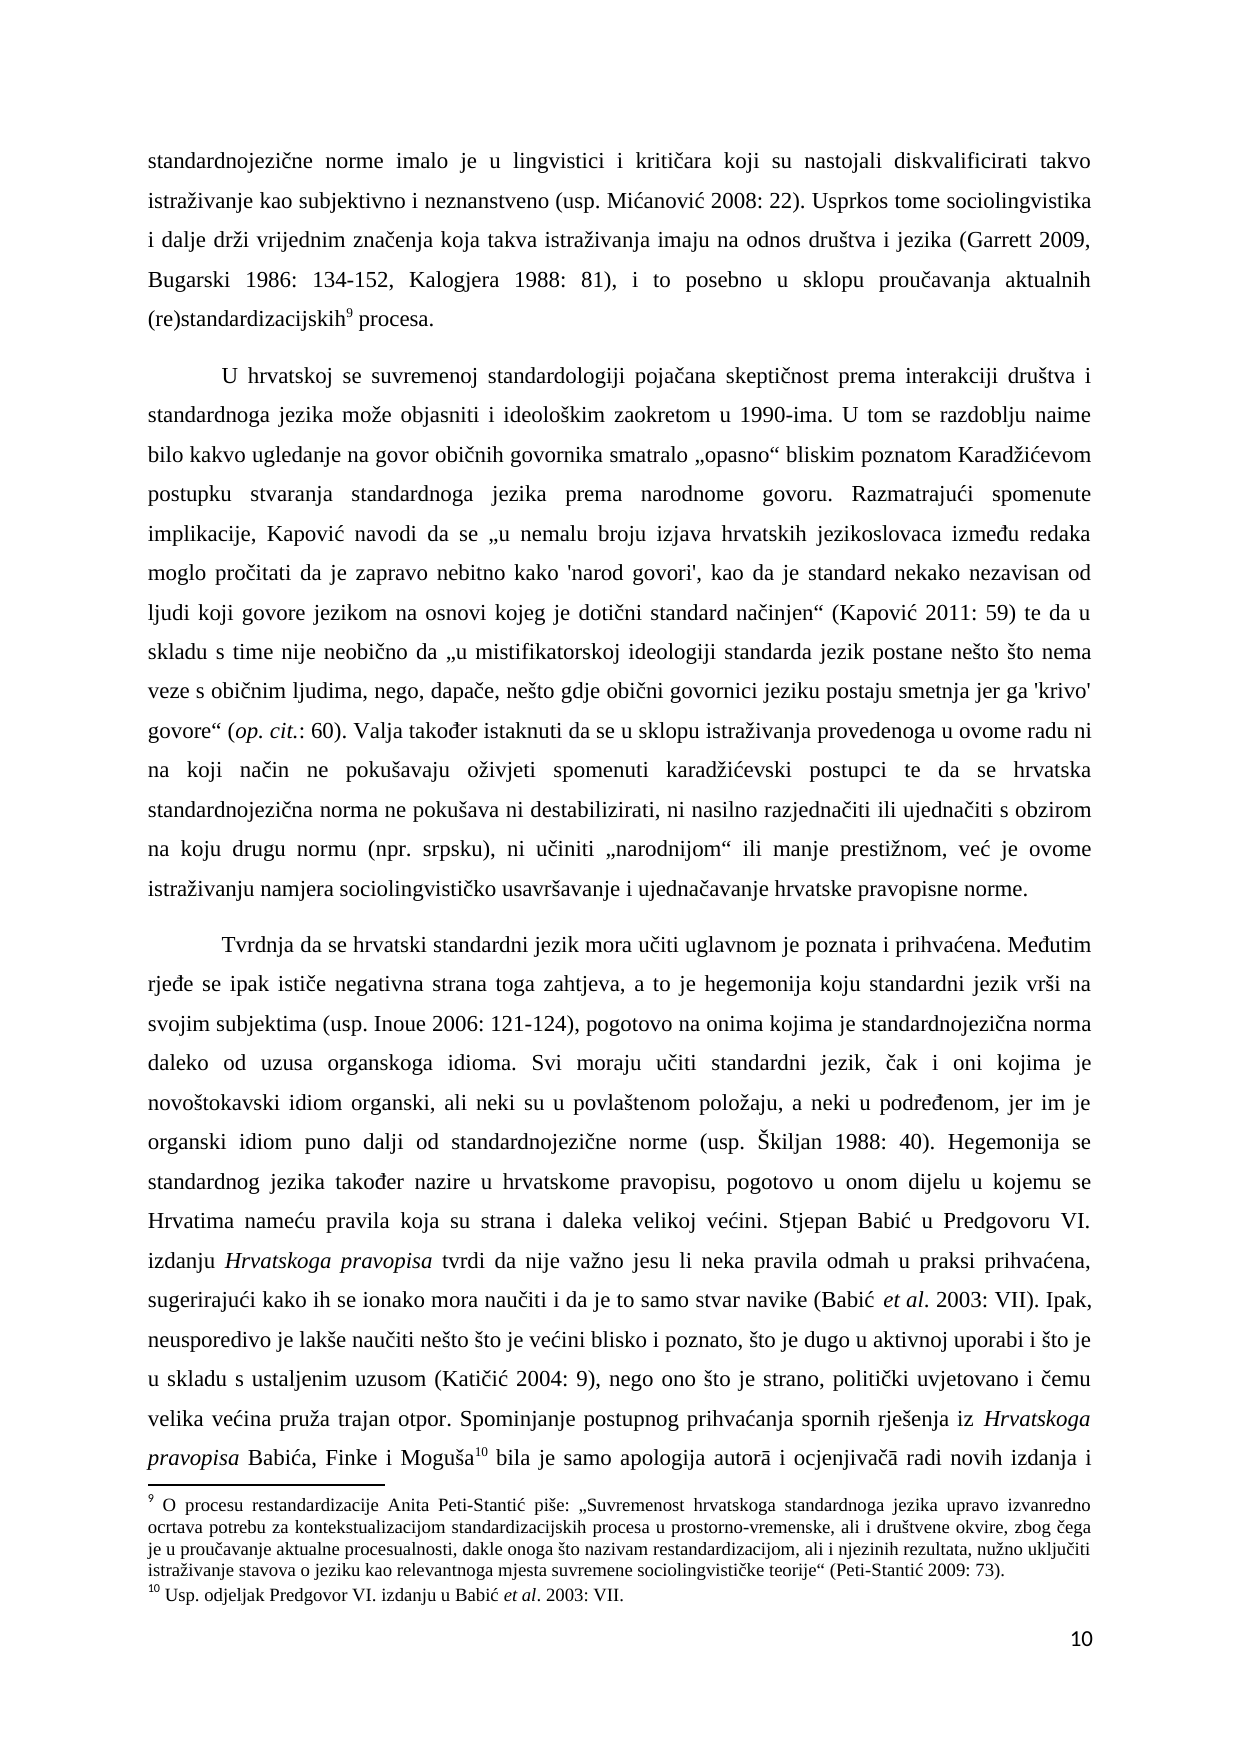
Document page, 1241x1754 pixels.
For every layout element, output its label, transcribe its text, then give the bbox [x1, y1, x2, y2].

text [148, 148, 1093, 332]
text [148, 931, 1093, 1471]
text U hrvatskoj se suvremenoj standardologiji pojačana skeptičnost prema interakciji društva i standardnoga jezika može objasniti i ideološkim zaokretom u 1990-ima. U tom se razdoblju naime bilo kakvo ugledanje na govor običnih govornika smatralo „opasno“ bliskim poznatom Karadžićevom postupku stvaranja standardnoga jezika prema narodnome govoru. Razmatrajući spomenute implikacije, Kapović navodi da se „u nemalu broju izjava hrvatskih jezikoslovaca između redaka moglo pročitati da je zapravo nebitno kako 'narod govori', kao da je standard nekako nezavisan od ljudi koji govore jezikom na osnovi kojeg je dotični standard načinjen“ (Kapović 2011: 59) te da u skladu s time nije neobično da „u mistifikatorskoj ideologiji standarda jezik postane nešto što nema veze s običnim ljudima, nego, dapače, nešto gdje obični govornici jeziku postaju smetnja jer ga 'krivo' govore“ (op. cit.: 60). Valja također istaknuti da se u sklopu istraživanja provedenoga u ovome radu ni na koji način ne pokušavaju oživjeti spomenuti karadžićevski postupci te da se hrvatska standardnojezična norma ne pokušava ni destabilizirati, ni nasilno razjednačiti ili ujednačiti s obzirom na koju drugu normu (npr. srpsku), ni učiniti „narodnijom“ ili manje prestižnom, već je ovome istraživanju namjera sociolingvističko usavršavanje i ujednačavanje hrvatske pravopisne norme. [148, 362, 1093, 901]
